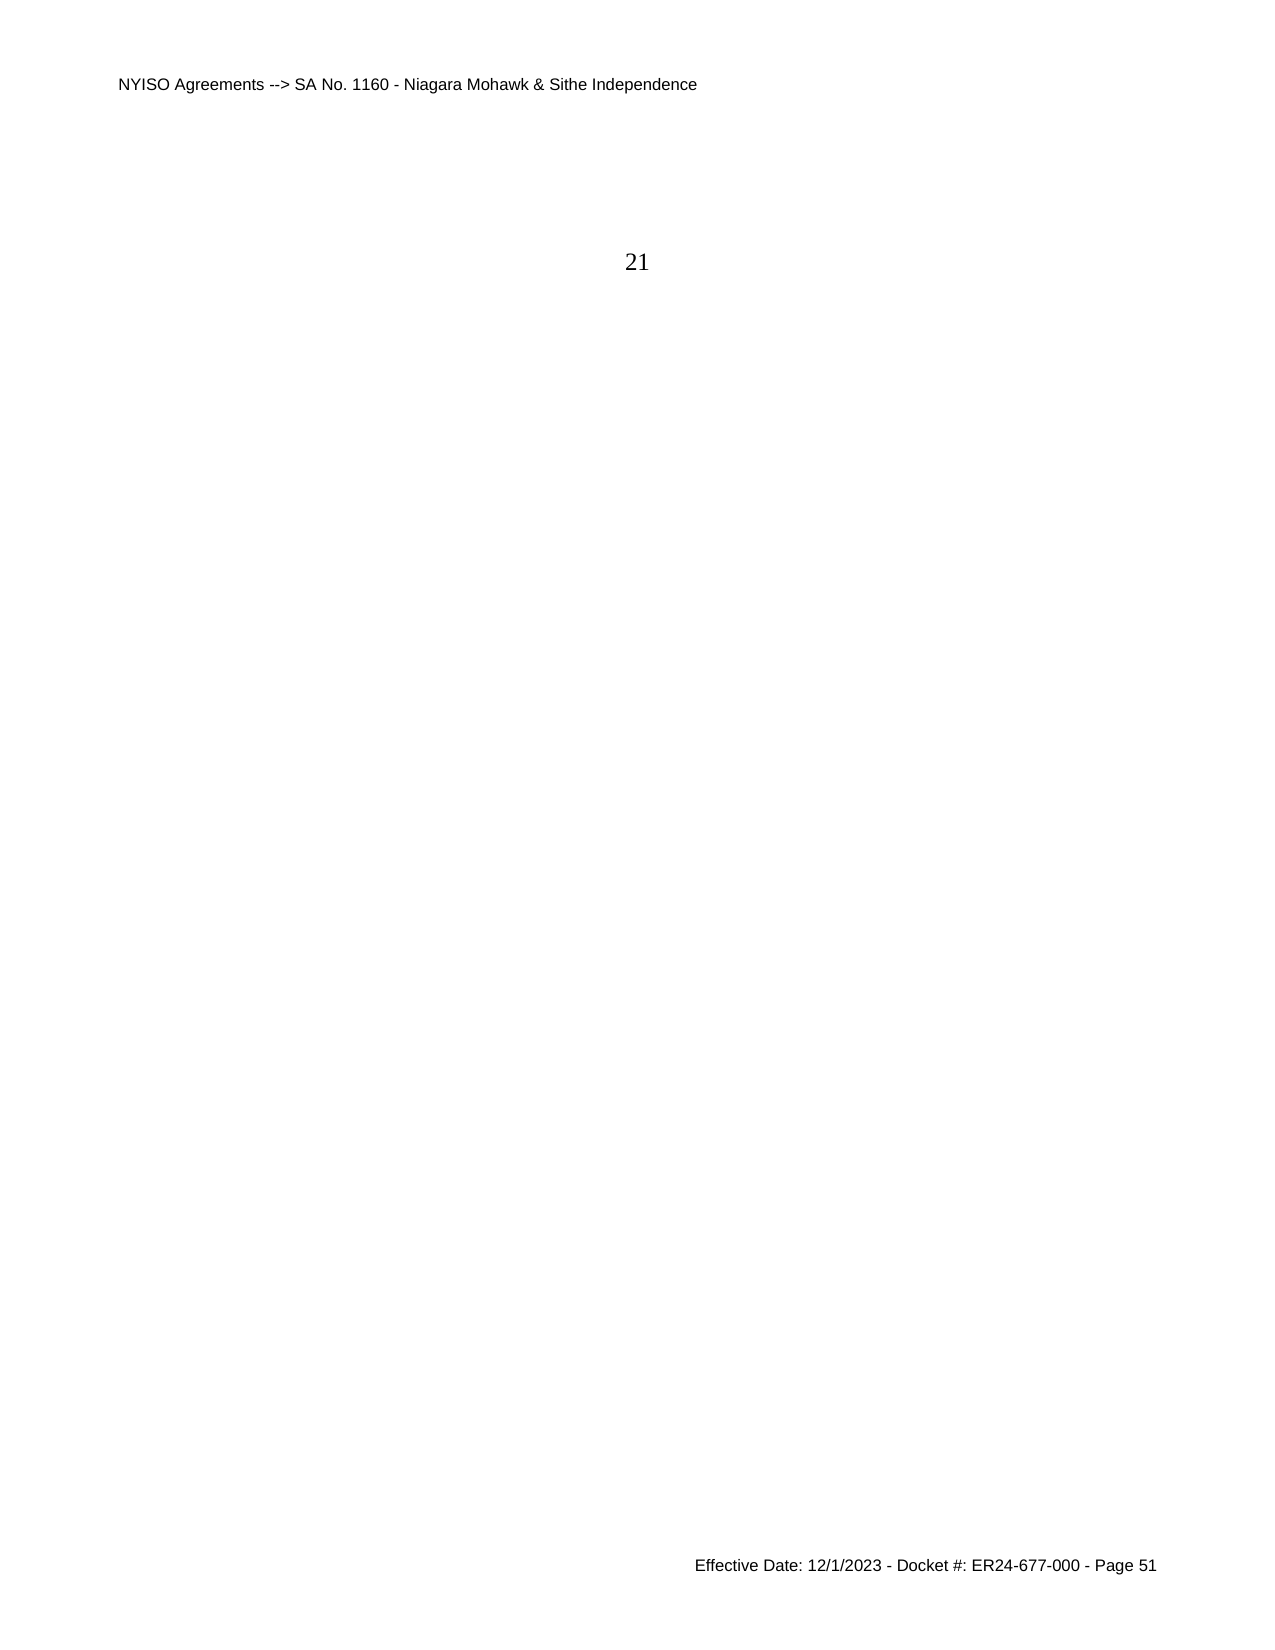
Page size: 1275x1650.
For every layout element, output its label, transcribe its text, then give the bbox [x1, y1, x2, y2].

text 21 [625, 247, 1275, 276]
